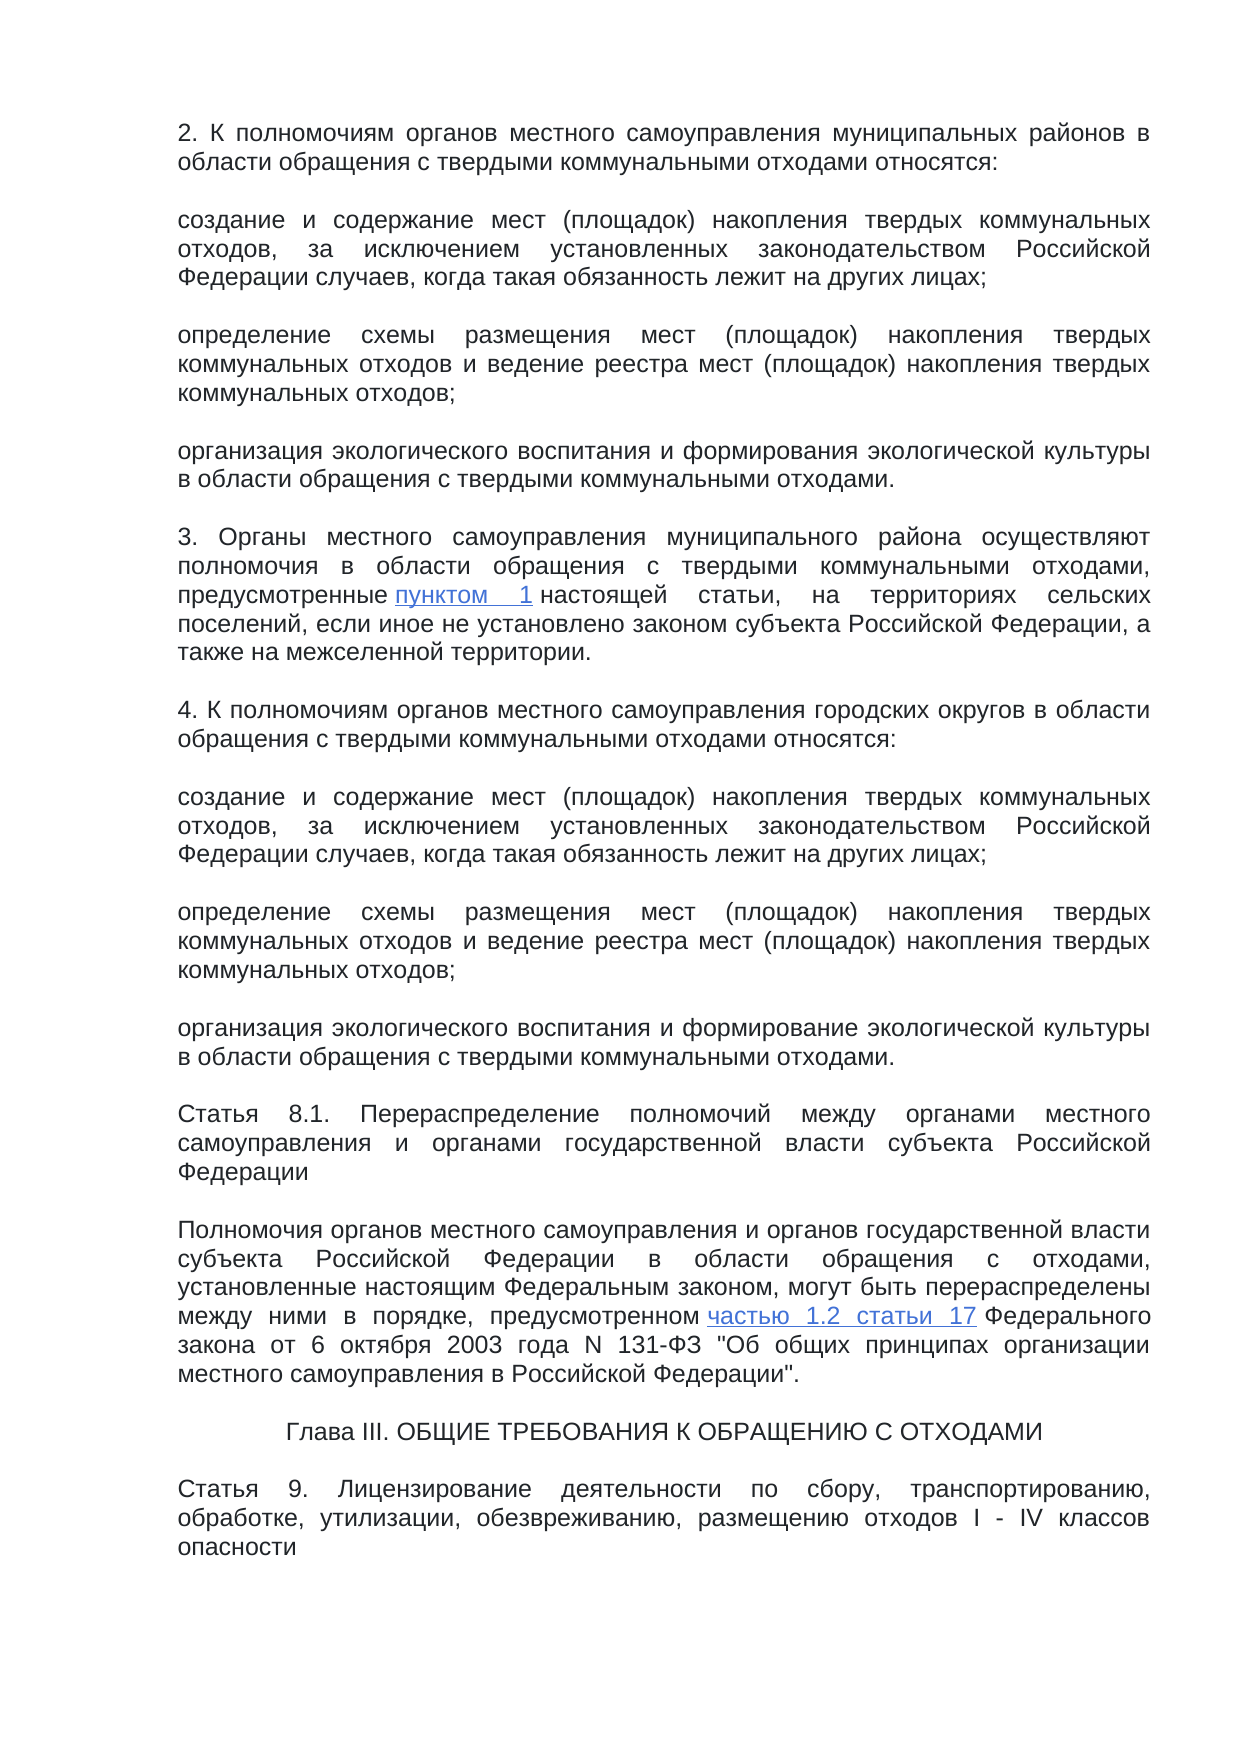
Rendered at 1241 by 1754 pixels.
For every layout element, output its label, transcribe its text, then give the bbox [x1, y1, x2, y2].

text 4. К полномочиям органов местного самоуправления городских округов в области обращения с твердыми коммунальными отходами относятся: [177, 695, 1152, 753]
text организация экологического воспитания и формирования экологической культуры в области обращения с твердыми коммунальными отходами. [177, 436, 1152, 493]
text 2. К полномочиям органов местного самоуправления муниципальных районов в области обращения с твердыми коммунальными отходами относятся: [177, 118, 1152, 176]
text организация экологического воспитания и формирование экологической культуры в области обращения с твердыми коммунальными отходами. [177, 1013, 1152, 1070]
text Статья 9. Лицензирование деятельности по сбору, транспортированию, обработке, утилизации, обезвреживанию, размещению отходов I - IV классов опасности [177, 1474, 1152, 1561]
text Полномочия органов местного самоуправления и органов государственной власти субъекта Российской Федерации в области обращения с отходами, установленные настоящим Федеральным законом, могут быть перераспределены между ними в порядке, предусмотренном частью 1.2 статьи 17 Федерального закона от 6 октября 2003 года N 131-ФЗ "Об общих принципах организации местного самоуправления в Российской Федерации". [177, 1215, 1152, 1387]
text Глава III. ОБЩИЕ ТРЕБОВАНИЯ К ОБРАЩЕНИЮ С ОТХОДАМИ [177, 1416, 1152, 1445]
text 3. Органы местного самоуправления муниципального района осуществляют полномочия в области обращения с твердыми коммунальными отходами, предусмотренные пунктом 1 настоящей статьи, на территориях сельских поселений, если иное не установлено законом субъекта Российской Федерации, а также на межселенной территории. [177, 522, 1152, 666]
text Статья 8.1. Перераспределение полномочий между органами местного самоуправления и органами государственной власти субъекта Российской Федерации [177, 1099, 1152, 1186]
